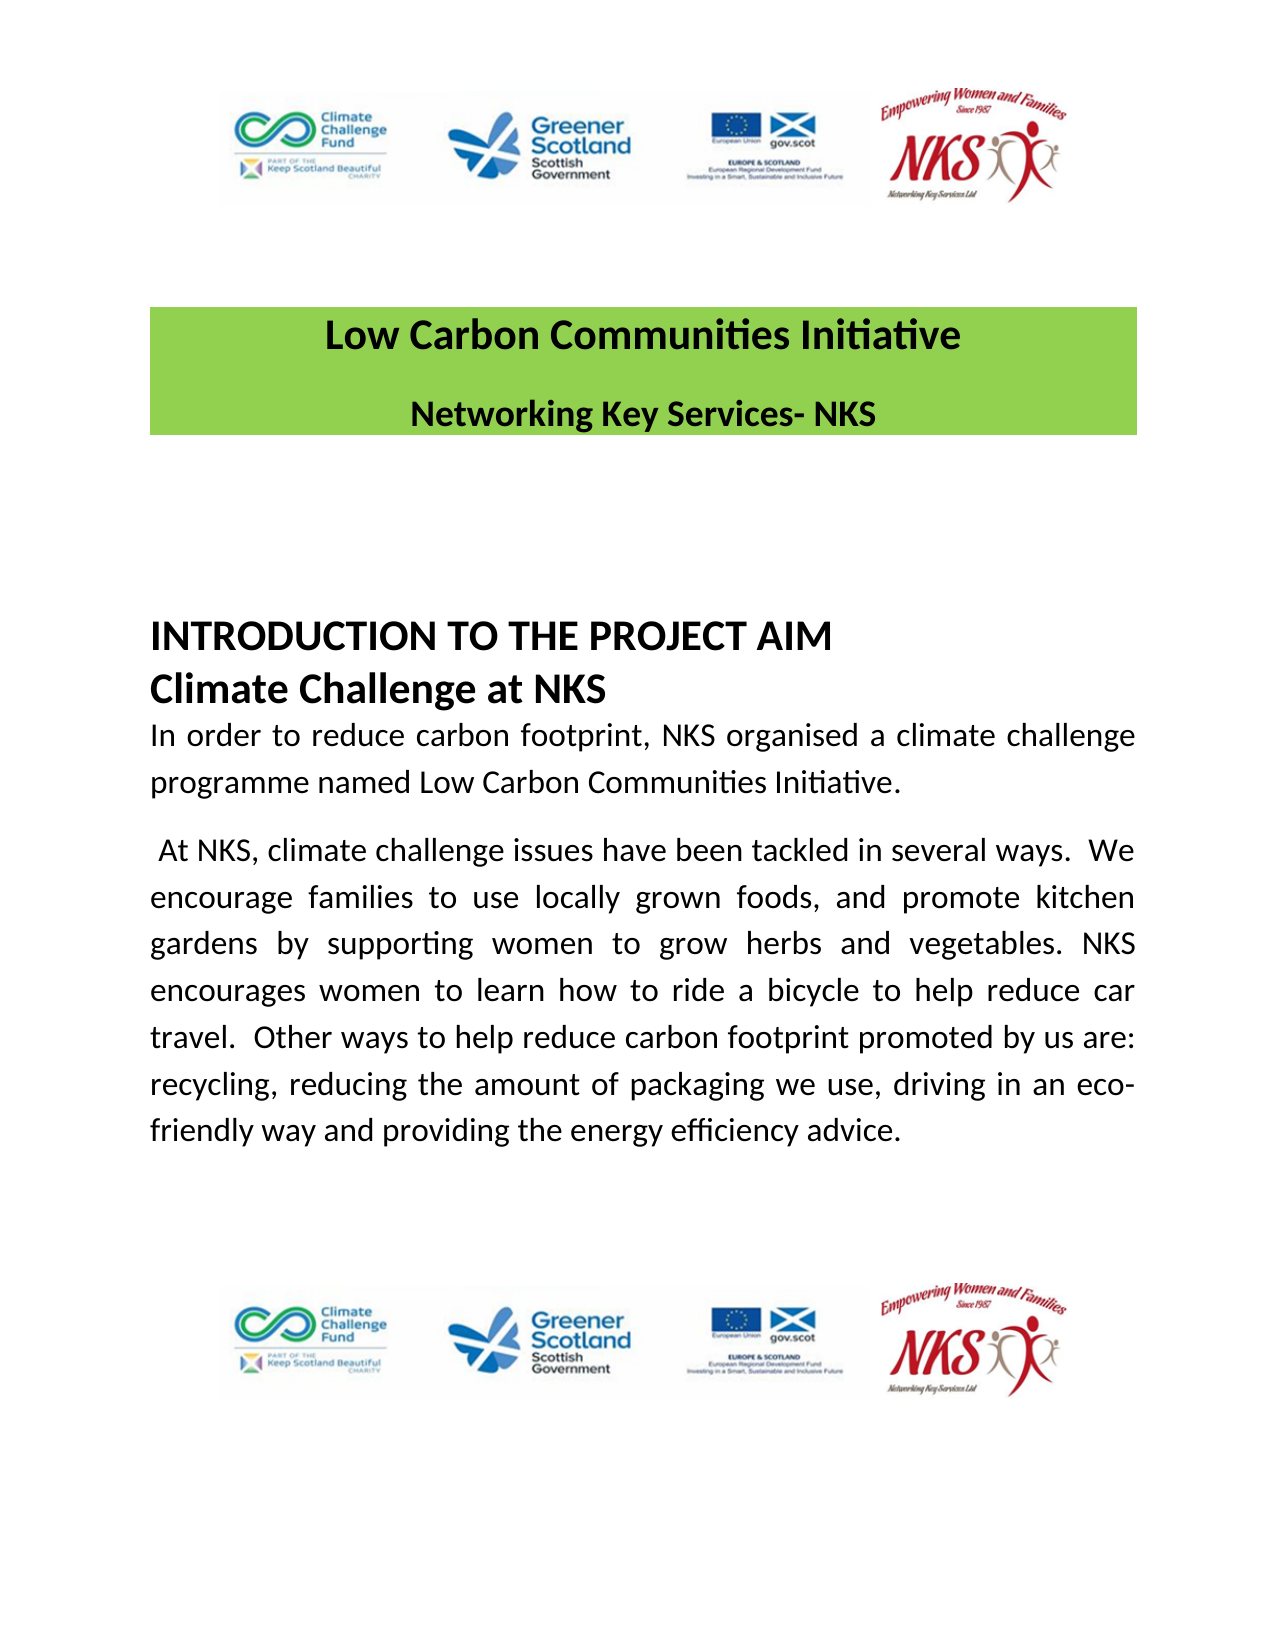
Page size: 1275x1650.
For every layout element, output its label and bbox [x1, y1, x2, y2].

picture [219, 88, 1068, 230]
picture [219, 1283, 1068, 1424]
